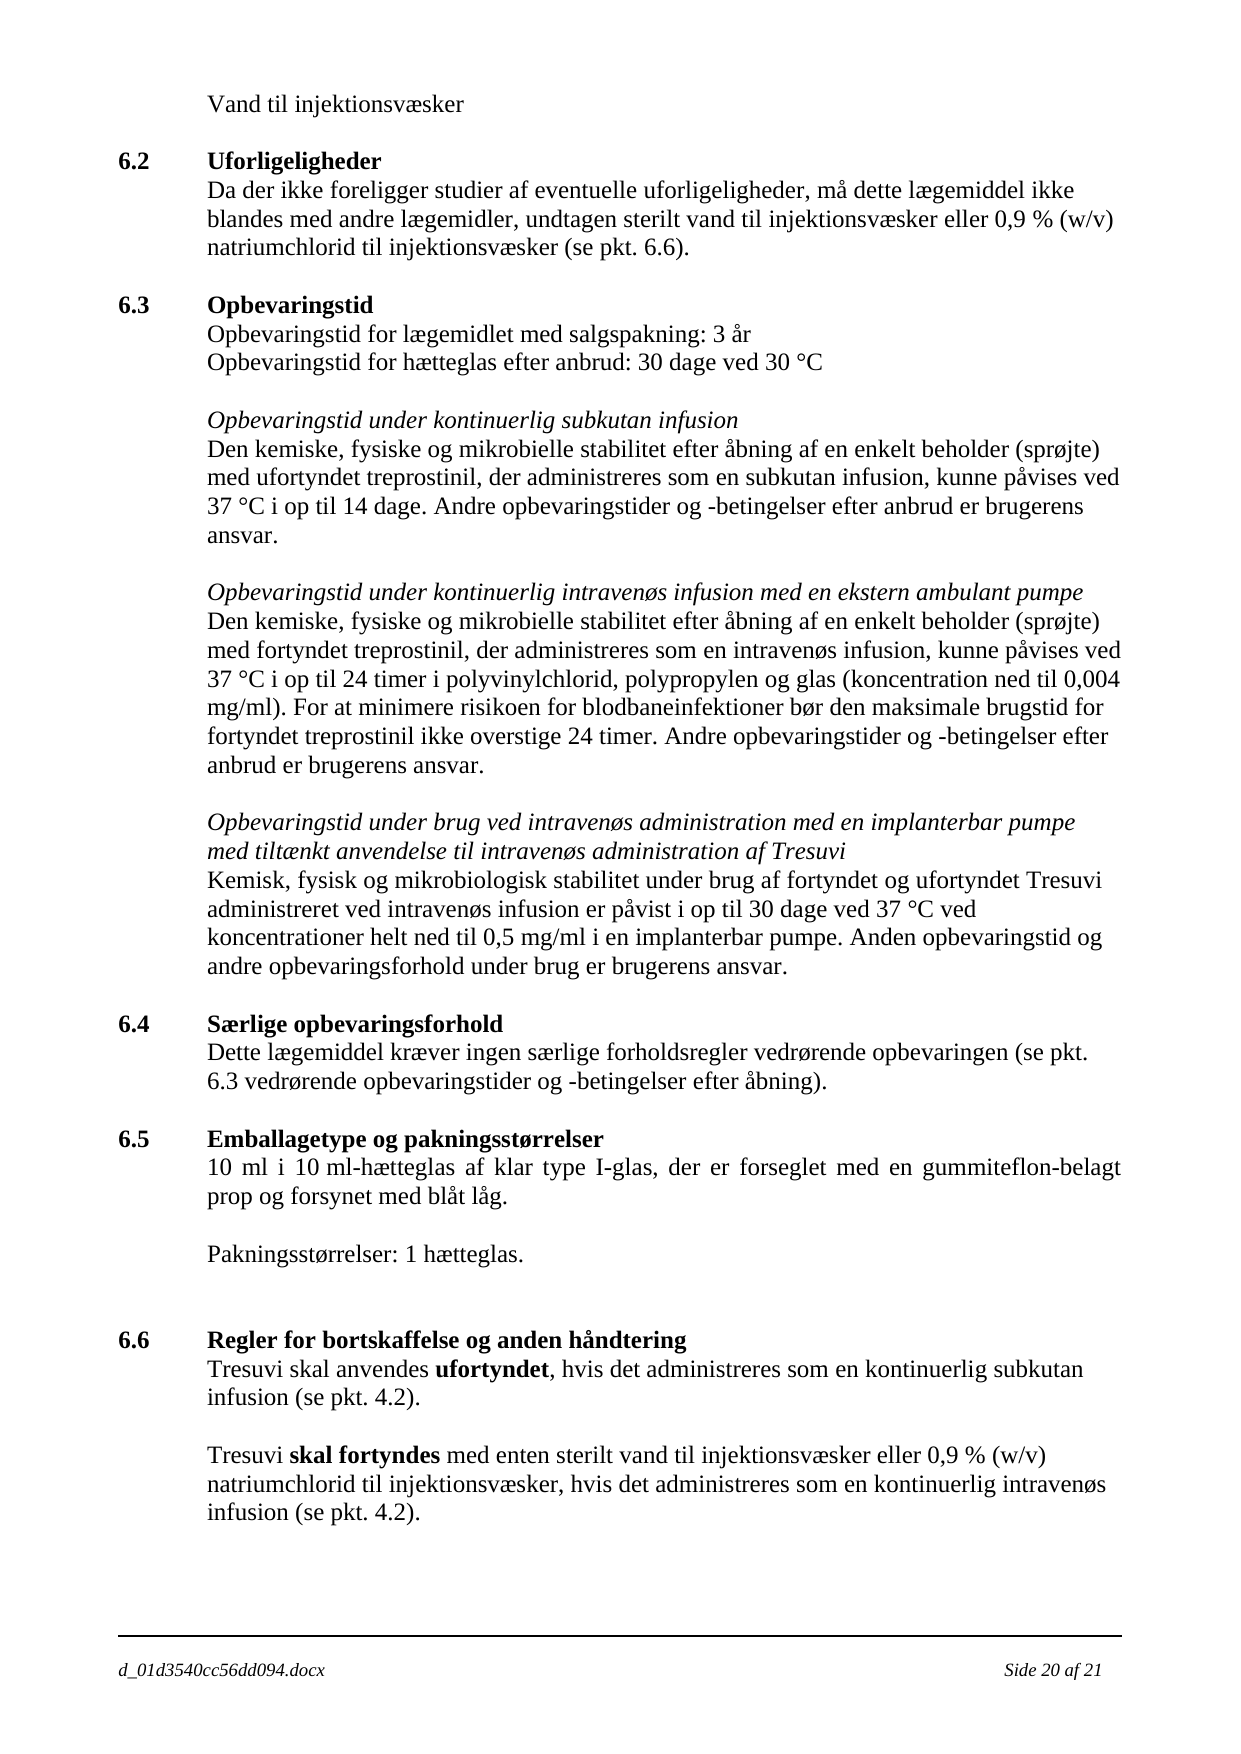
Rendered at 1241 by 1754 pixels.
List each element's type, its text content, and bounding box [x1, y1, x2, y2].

text Opbevaringstid under kontinuerlig intravenøs infusion med en ekstern ambulant pumpe [207, 577, 1122, 606]
text Tresuvi skal fortyndes med enten sterilt vand til injektionsvæsker eller 0,9 % (w/v) natriumchlorid til injektionsvæsker, hvis det administreres som en kontinuerlig intravenøs infusion (se pkt. 4.2). [207, 1440, 1122, 1526]
text Den kemiske, fysiske og mikrobielle stabilitet efter åbning af en enkelt beholder (sprøjte) med fortyndet treprostinil, der administreres som en intravenøs infusion, kunne påvises ved 37 °C i op til 24 timer i polyvinylchlorid, polypropylen og glas (koncentration ned til 0,004 mg/ml). For at minimere risikoen for blodbaneinfektioner bør den maksimale brugstid for fortyndet treprostinil ikke overstige 24 timer. Andre opbevaringstider og -betingelser efter anbrud er brugerens ansvar. [207, 606, 1122, 779]
text Den kemiske, fysiske og mikrobielle stabilitet efter åbning af en enkelt beholder (sprøjte) med ufortyndet treprostinil, der administreres som en subkutan infusion, kunne påvises ved 37 °C i op til 14 dage. Andre opbevaringstider og -betingelser efter anbrud er brugerens ansvar. [207, 434, 1122, 549]
text Opbevaringstid for lægemidlet med salgspakning: 3 år [207, 319, 1122, 347]
text 6.6 Regler for bortskaffelse og anden håndtering [118, 1325, 1122, 1354]
text Kemisk, fysisk og mikrobiologisk stabilitet under brug af fortyndet og ufortyndet Tresuvi administreret ved intravenøs infusion er påvist i op til 30 dage ved 37 °C ved koncentrationer helt ned til 0,5 mg/ml i en implanterbar pumpe. Anden opbevaringstid og andre opbevaringsforhold under brug er brugerens ansvar. [207, 865, 1122, 980]
text 6.3 Opbevaringstid [118, 290, 1122, 319]
text 6.5 Emballagetype og pakningsstørrelser [118, 1124, 1122, 1152]
text Opbevaringstid under kontinuerlig subkutan infusion [207, 405, 1122, 434]
text Da der ikke foreligger studier af eventuelle uforligeligheder, må dette lægemiddel ikke blandes med andre lægemidler, undtagen sterilt vand til injektionsvæsker eller 0,9 % (w/v) natriumchlorid til injektionsvæsker (se pkt. 6.6). [207, 175, 1122, 261]
text Opbevaringstid for hætteglas efter anbrud: 30 dage ved 30 °C [207, 347, 1122, 376]
text Dette lægemiddel kræver ingen særlige forholdsregler vedrørende opbevaringen (se pkt. 6.3 vedrørende opbevaringstider og -betingelser efter åbning). [207, 1037, 1122, 1095]
text Opbevaringstid under brug ved intravenøs administration med en implanterbar pumpe med tiltænkt anvendelse til intravenøs administration af Tresuvi [207, 807, 1122, 865]
text 10 ml i 10 ml-hætteglas af klar type I-glas, der er forseglet med en gummiteflon-belagt prop og forsynet med blåt låg. [207, 1152, 1122, 1210]
text 6.4 Særlige opbevaringsforhold [118, 1009, 1122, 1037]
text 6.2 Uforligeligheder [118, 146, 1122, 175]
text Tresuvi skal anvendes ufortyndet, hvis det administreres som en kontinuerlig subkutan infusion (se pkt. 4.2). [207, 1354, 1122, 1411]
text Pakningsstørrelser: 1 hætteglas. [207, 1239, 1122, 1267]
text Vand til injektionsvæsker [207, 89, 1122, 117]
